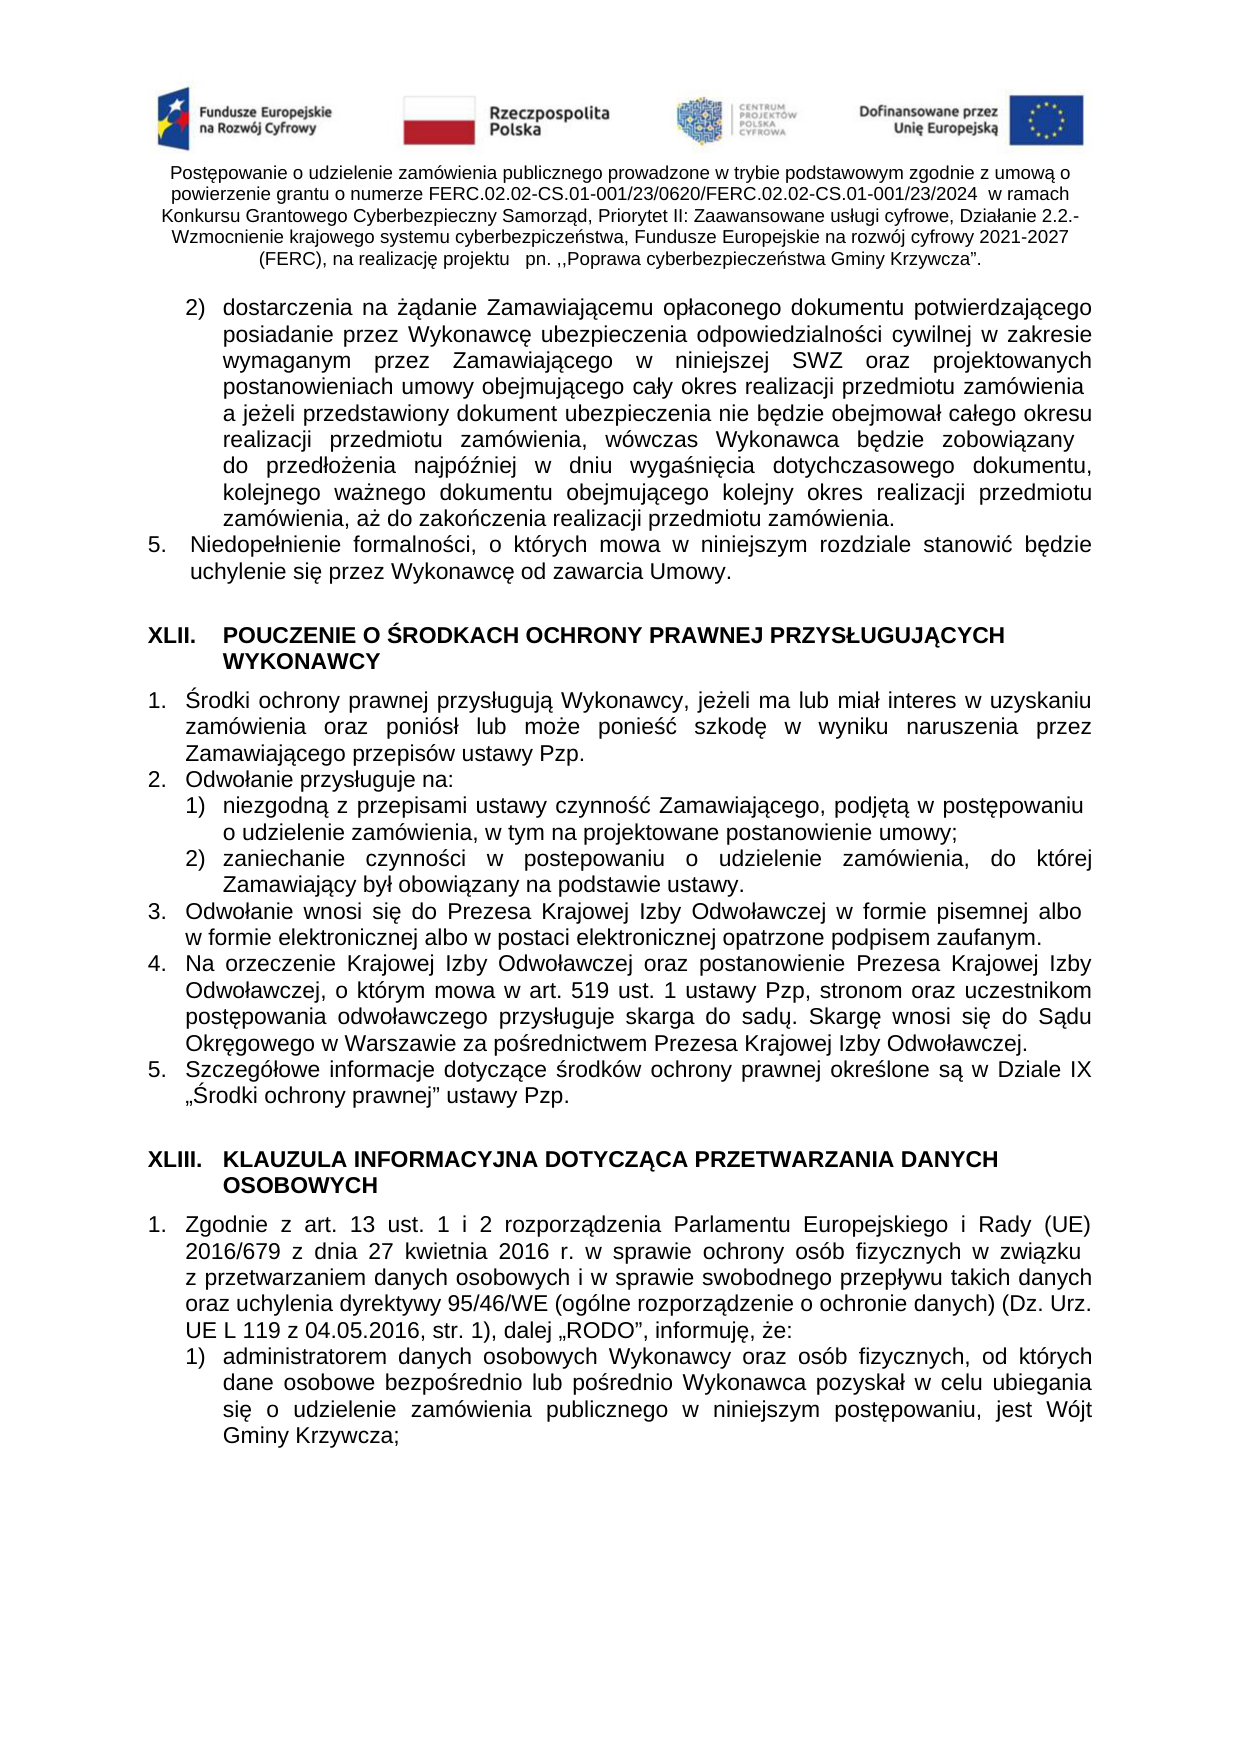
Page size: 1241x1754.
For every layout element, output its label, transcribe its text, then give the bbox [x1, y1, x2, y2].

list Na orzeczenie Krajowej Izby Odwoławczej oraz postanowienie Prezesa Krajowej Izby Odwoławczej, o którym mowa w art. 519 ust. 1 ustawy Pzp, stronom oraz uczestnikom postępowania odwoławczego przysługuje skarga do sadų. Skargę wnosi się do Sądu Okręgowego w Warszawie za pośrednictwem Prezesa Krajowej Izby Odwoławczej. [148, 950, 1093, 1056]
list niezgodną z przepisami ustawy czynność Zamawiającego, podjętą w postępowaniu o udzielenie zamówienia, w tym na projektowane postanowienie umowy; [185, 792, 1093, 845]
list Odwołanie wnosi się do Prezesa Krajowej Izby Odwoławczej w formie pisemnej albo w formie elektronicznej albo w postaci elektronicznej opatrzone podpisem zaufanym. [148, 898, 1093, 950]
list Odwołanie przysługuje na: [148, 766, 1093, 792]
list Środki ochrony prawnej przysługują Wykonawcy, jeżeli ma lub miał interes w uzyskaniu zamówienia oraz poniósł lub może ponieść szkodę w wyniku naruszenia przez Zamawiającego przepisów ustawy Pzp. [148, 687, 1093, 766]
list administratorem danych osobowych Wykonawcy oraz osób fizycznych, od których dane osobowe bezpośrednio lub pośrednio Wykonawca pozyskał w celu ubiegania się o udzielenie zamówienia publicznego w niniejszym postępowaniu, jest Wójt Gminy Krzywcza; [185, 1343, 1093, 1448]
list dostarczenia na żądanie Zamawiającemu opłaconego dokumentu potwierdzającego posiadanie przez Wykonawcę ubezpieczenia odpowiedzialności cywilnej w zakresie wymaganym przez Zamawiającego w niniejszej SWZ oraz projektowanych postanowieniach umowy obejmującego cały okres realizacji przedmiotu zamówienia a jeżeli przedstawiony dokument ubezpieczenia nie będzie obejmował całego okresu realizacji przedmiotu zamówienia, wówczas Wykonawca będzie zobowiązany do przedłożenia najpóźniej w dniu wygaśnięcia dotychczasowego dokumentu, kolejnego ważnego dokumentu obejmującego kolejny okres realizacji przedmiotu zamówienia, aż do zakończenia realizacji przedmiotu zamówienia. [185, 294, 1093, 531]
list Szczegółowe informacje dotyczące środków ochrony prawnej określone są w Dziale IX „Środki ochrony prawnej” ustawy Pzp. [148, 1056, 1093, 1108]
list KLAUZULA INFORMACYJNA DOTYCZĄCA PRZETWARZANIA DANYCH OSOBOWYCH [148, 1146, 1093, 1199]
list Niedopełnienie formalności, o których mowa w niniejszym rozdziale stanowić będzie uchylenie się przez Wykonawcę od zawarcia Umowy. [148, 531, 1093, 584]
list POUCZENIE O ŚRODKACH OCHRONY PRAWNEJ PRZYSŁUGUJĄCYCH WYKONAWCY [148, 622, 1093, 674]
list zaniechanie czynności w postepowaniu o udzielenie zamówienia, do której Zamawiający był obowiązany na podstawie ustawy. [185, 845, 1093, 898]
list Zgodnie z art. 13 ust. 1 i 2 rozporządzenia Parlamentu Europejskiego i Rady (UE) 2016/679 z dnia 27 kwietnia 2016 r. w sprawie ochrony osób fizycznych w związku z przetwarzaniem danych osobowych i w sprawie swobodnego przepływu takich danych oraz uchylenia dyrektywy 95/46/WE (ogólne rozporządzenie o ochronie danych) (Dz. Urz. UE L 119 z 04.05.2016, str. 1), dalej „RODO”, informuję, że: [148, 1211, 1093, 1343]
